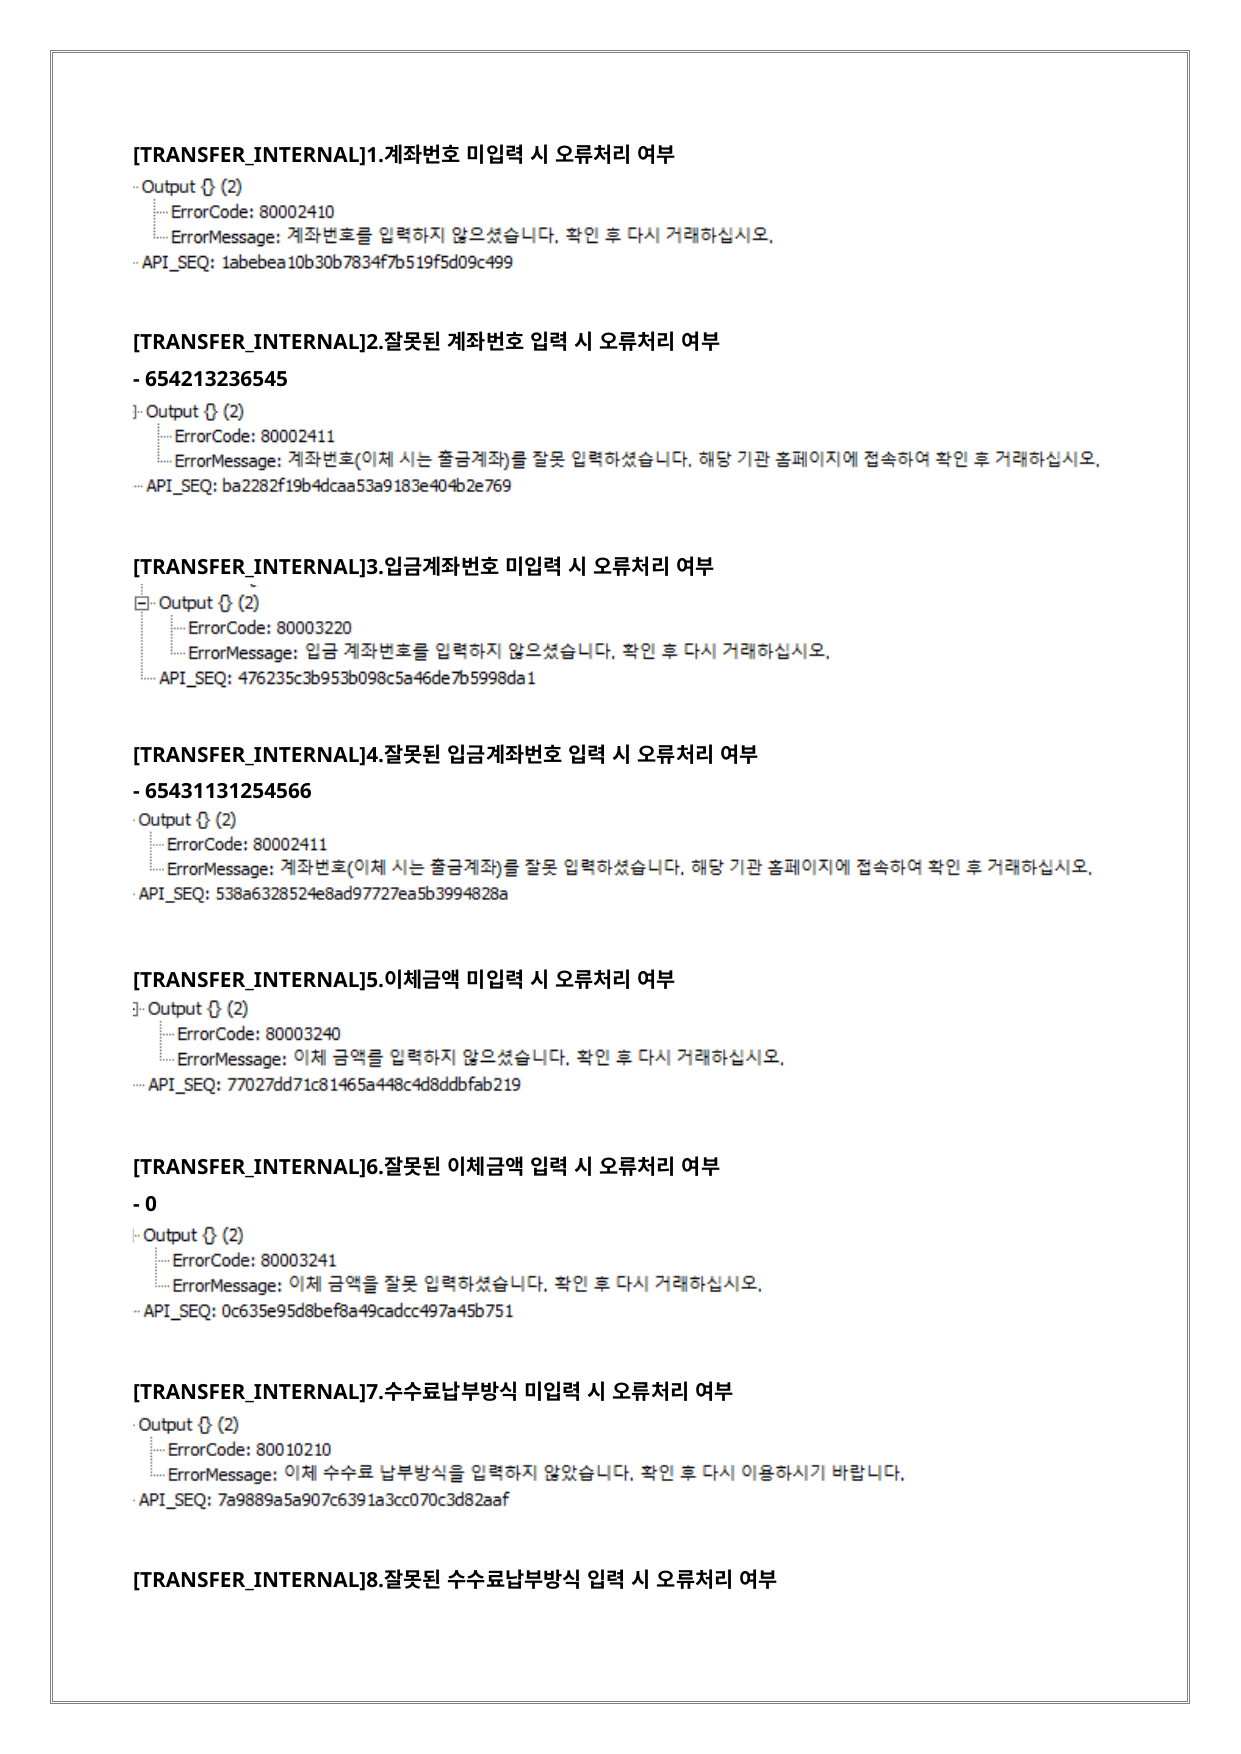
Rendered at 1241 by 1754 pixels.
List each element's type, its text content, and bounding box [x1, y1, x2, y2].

text [TRANSFER_INTERNAL]8.잘못된 수수료납부방식 입력 시 오류처리 여부 [133, 1559, 1107, 1597]
picture [132, 1409, 913, 1514]
picture [132, 996, 791, 1099]
text [TRANSFER_INTERNAL]2.잘못된 계좌번호 입력 시 오류처리 여부 [133, 322, 1107, 359]
text [TRANSFER_INTERNAL]5.이체금액 미입력 시 오류처리 여부 [133, 959, 1107, 997]
text [TRANSFER_INTERNAL]6.잘못된 이체금액 입력 시 오류처리 여부 [133, 1147, 1107, 1184]
text [TRANSFER_INTERNAL]7.수수료납부방식 미입력 시 오류처리 여부 [133, 1372, 1107, 1409]
text [TRANSFER_INTERNAL]1.계좌번호 미입력 시 오류처리 여부 [133, 134, 1107, 172]
text [TRANSFER_INTERNAL]3.입금계좌번호 미입력 시 오류처리 여부 [133, 547, 1107, 584]
picture [132, 396, 1108, 506]
text - 65431131254566 [133, 772, 1107, 809]
picture [132, 584, 843, 697]
text - 654213236545 [133, 359, 1107, 396]
picture [132, 809, 1108, 920]
picture [132, 171, 780, 275]
text - 0 [133, 1184, 1107, 1222]
picture [132, 1221, 772, 1330]
text [TRANSFER_INTERNAL]4.잘못된 입금계좌번호 입력 시 오류처리 여부 [133, 734, 1107, 772]
